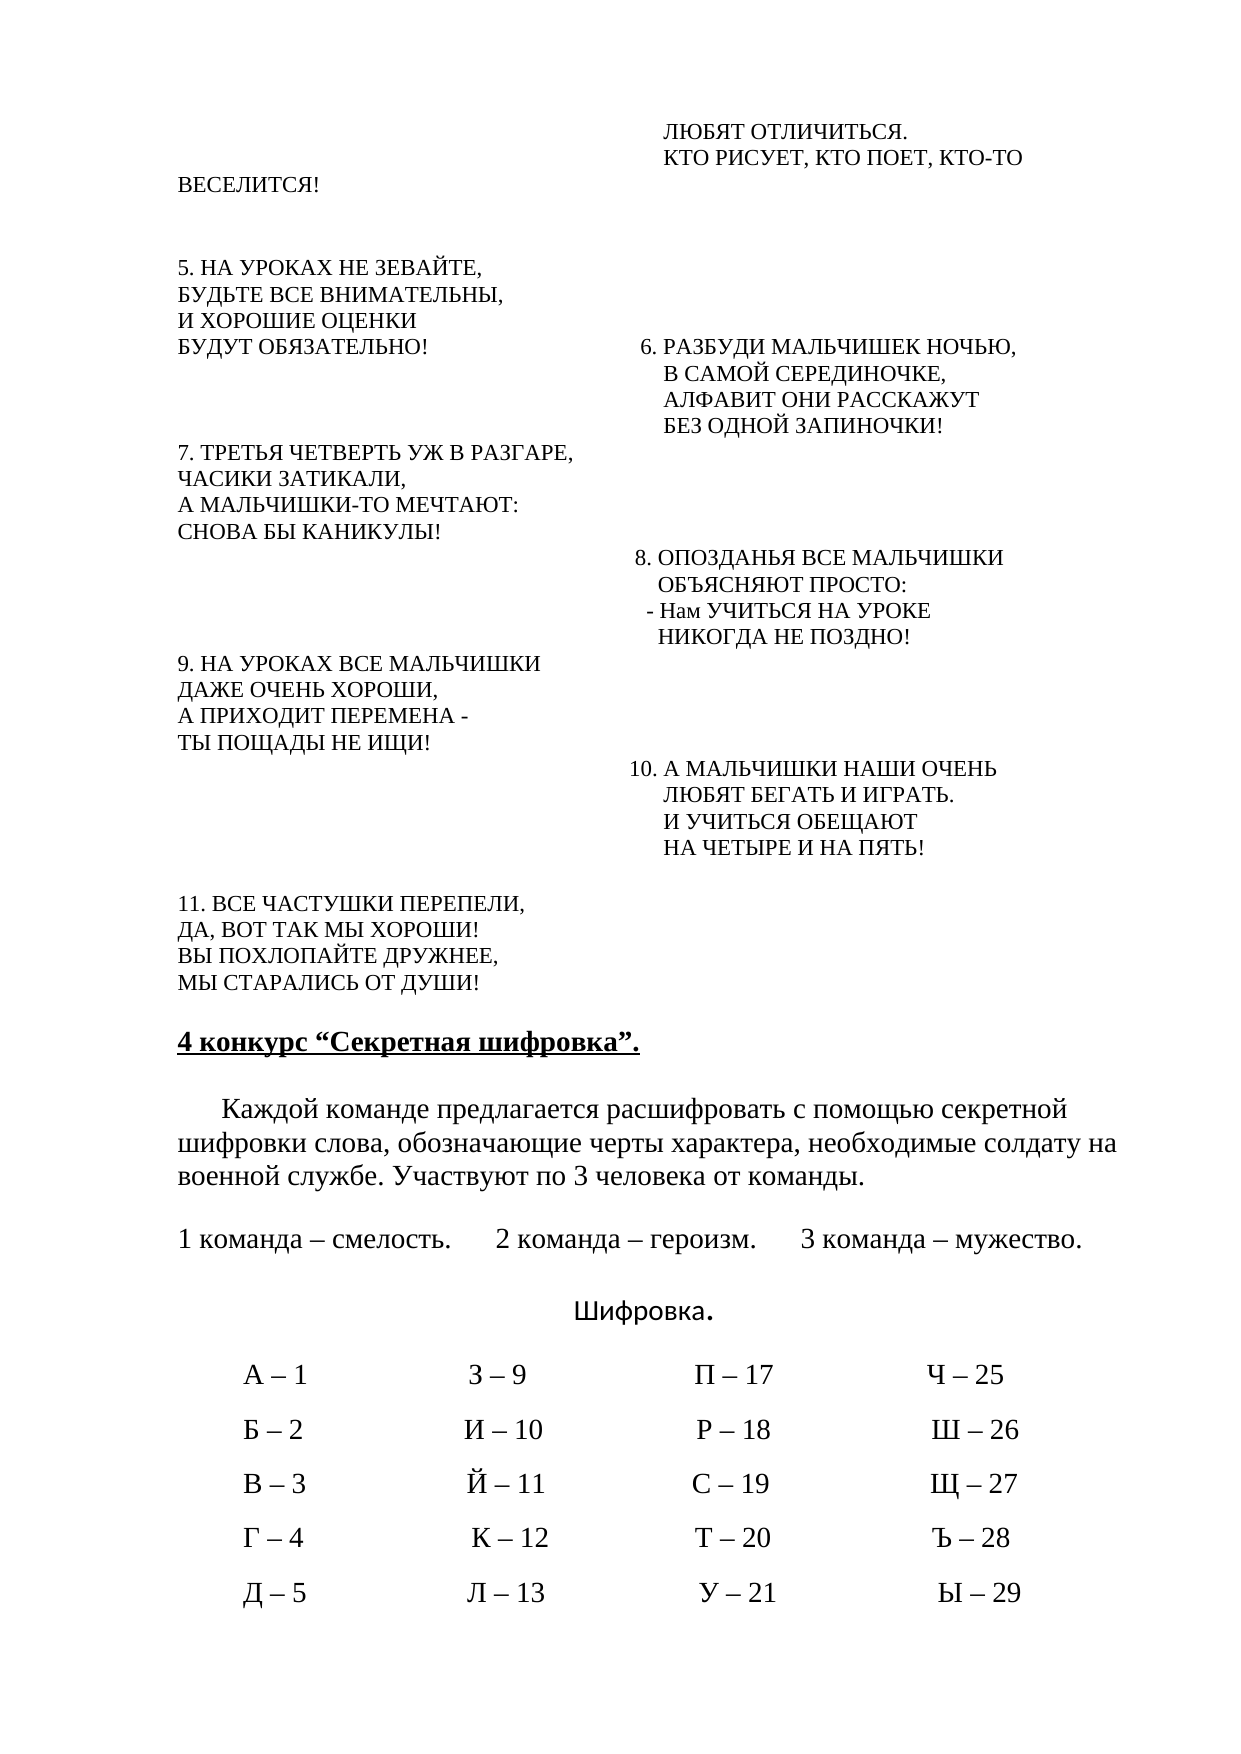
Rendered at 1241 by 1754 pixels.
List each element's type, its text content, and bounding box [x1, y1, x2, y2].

text Д – 5 Л – 13 У – 21 Ы – 29 [177, 1575, 1152, 1608]
text 11. ВСЕ ЧАСТУШКИ ПЕРЕПЕЛИ, ДА, ВОТ ТАК МЫ ХОРОШИ! ВЫ ПОХЛОПАЙТЕ ДРУЖНЕЕ, МЫ СТАРАЛИСЬ ОТ ДУШИ! [177, 890, 1152, 995]
text Б – 2 И – 10 Р – 18 Ш – 26 [177, 1412, 1152, 1445]
text Г – 4 К – 12 Т – 20 Ъ – 28 [177, 1521, 1152, 1554]
text 1 команда – смелость. 2 команда – героизм. 3 команда – мужество. [177, 1221, 1152, 1255]
text Шифровка. [177, 1284, 1152, 1330]
text А – 1 З – 9 П – 17 Ч – 25 [177, 1357, 1152, 1391]
text 5. НА УРОКАХ НЕ ЗЕВАЙТЕ, БУДЬТЕ ВСЕ ВНИМАТЕЛЬНЫ, И ХОРОШИЕ ОЦЕНКИ БУДУТ ОБЯЗАТЕЛЬНО! 6. РАЗБУДИ МАЛЬЧИШЕК НОЧЬЮ, В САМОЙ СЕРЕДИНОЧКЕ, АЛФАВИТ ОНИ РАССКАЖУТ БЕЗ ОДНОЙ ЗАПИНОЧКИ! 7. ТРЕТЬЯ ЧЕТВЕРТЬ УЖ В РАЗГАРЕ, ЧАСИКИ ЗАТИКАЛИ, А МАЛЬЧИШКИ-ТО МЕЧТАЮТ: СНОВА БЫ КАНИКУЛЫ! 8. ОПОЗДАНЬЯ ВСЕ МАЛЬЧИШКИ ОБЪЯСНЯЮТ ПРОСТО: - Нам УЧИТЬСЯ НА УРОКЕ НИКОГДА НЕ ПОЗДНО! 9. НА УРОКАХ ВСЕ МАЛЬЧИШКИ ДАЖЕ ОЧЕНЬ ХОРОШИ, А ПРИХОДИТ ПЕРЕМЕНА - ТЫ ПОЩАДЫ НЕ ИЩИ! 10. А МАЛЬЧИШКИ НАШИ ОЧЕНЬ ЛЮБЯТ БЕГАТЬ И ИГРАТЬ. И УЧИТЬСЯ ОБЕЩАЮТ НА ЧЕТЫРЕ И НА ПЯТЬ! [177, 254, 1152, 861]
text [177, 118, 1152, 225]
text В – 3 Й – 11 С – 19 Щ – 27 [177, 1466, 1152, 1500]
text 4 конкурс “Секретная шифровка”. Каждой команде предлагается расшифровать с помощью секретной шифровки слова, обозначающие черты характера, необходимые солдату на военной службе. Участвуют по 3 человека от команды. [177, 1024, 1152, 1192]
